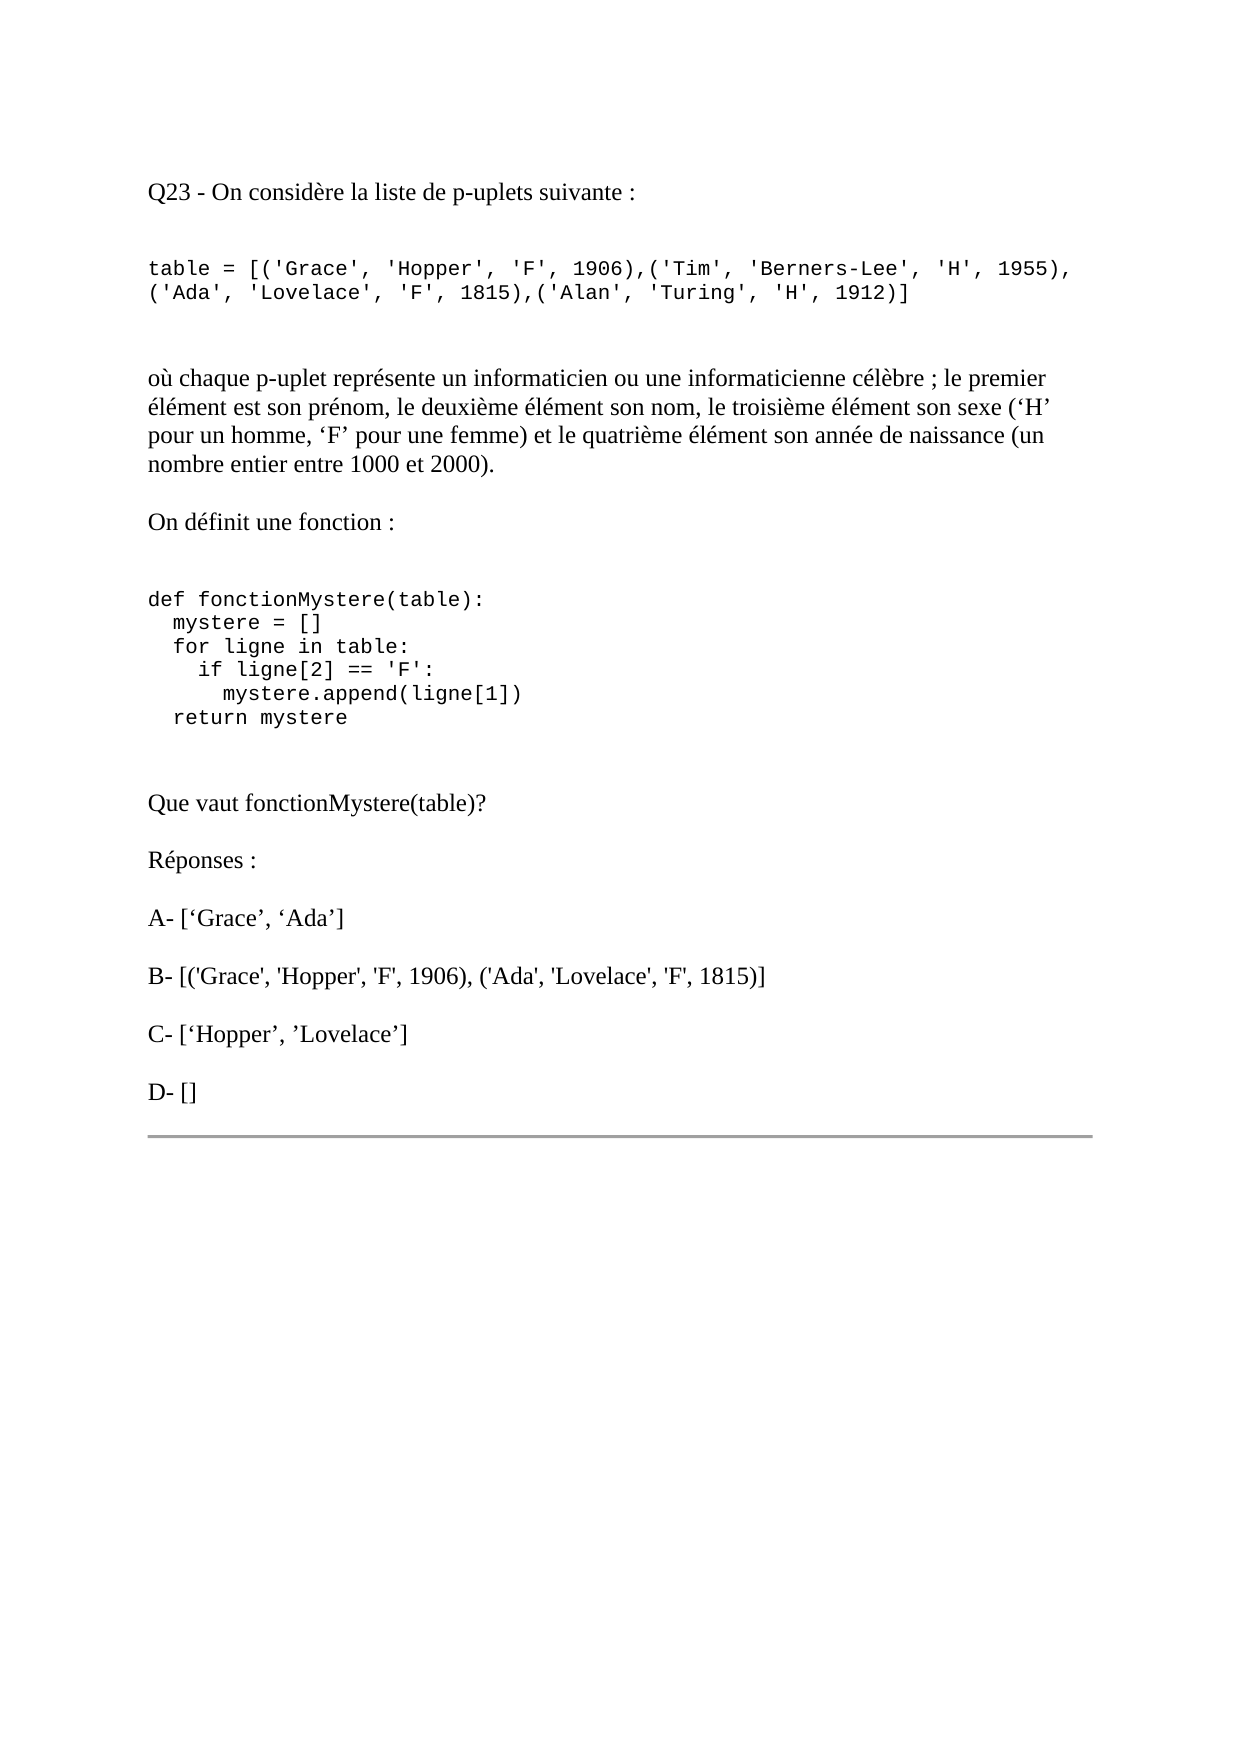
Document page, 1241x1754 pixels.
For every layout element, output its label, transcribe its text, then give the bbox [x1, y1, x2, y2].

text for ligne in table: [148, 636, 1093, 659]
text Que vaut fonctionMystere(table)? [148, 788, 1093, 816]
text Réponses : [148, 846, 1093, 874]
text if ligne[2] == 'F': [148, 659, 1093, 683]
text B- [('Grace', 'Hopper', 'F', 1906), ('Ada', 'Lovelace', 'F', 1815)] [148, 961, 1093, 990]
text table = [('Grace', 'Hopper', 'F', 1906),('Tim', 'Berners-Lee', 'H', 1955),('Ada', 'Lovelace', 'F', 1815),('Alan', 'Turing', 'H', 1912)] [148, 258, 1093, 306]
text On définit une fonction : [148, 507, 1093, 536]
text return mystere [148, 707, 1093, 730]
text où chaque p-uplet représente un informaticien ou une informaticienne célèbre ; le premier élément est son prénom, le deuxième élément son nom, le troisième élément son sexe (‘H’ pour un homme, ‘F’ pour une femme) et le quatrième élément son année de naissance (un nombre entier entre 1000 et 2000). [148, 363, 1093, 478]
text C- [‘Hopper’, ’Lovelace’] [148, 1019, 1093, 1048]
text mystere = [] [148, 612, 1093, 636]
text def fonctionMystere(table): [148, 588, 1093, 612]
text D- [] [148, 1077, 1093, 1106]
text mystere.append(ligne[1]) [148, 683, 1093, 707]
text Q23 - On considère la liste de p-uplets suivante : [148, 177, 1093, 206]
text A- [‘Grace’, ‘Ada’] [148, 903, 1093, 932]
